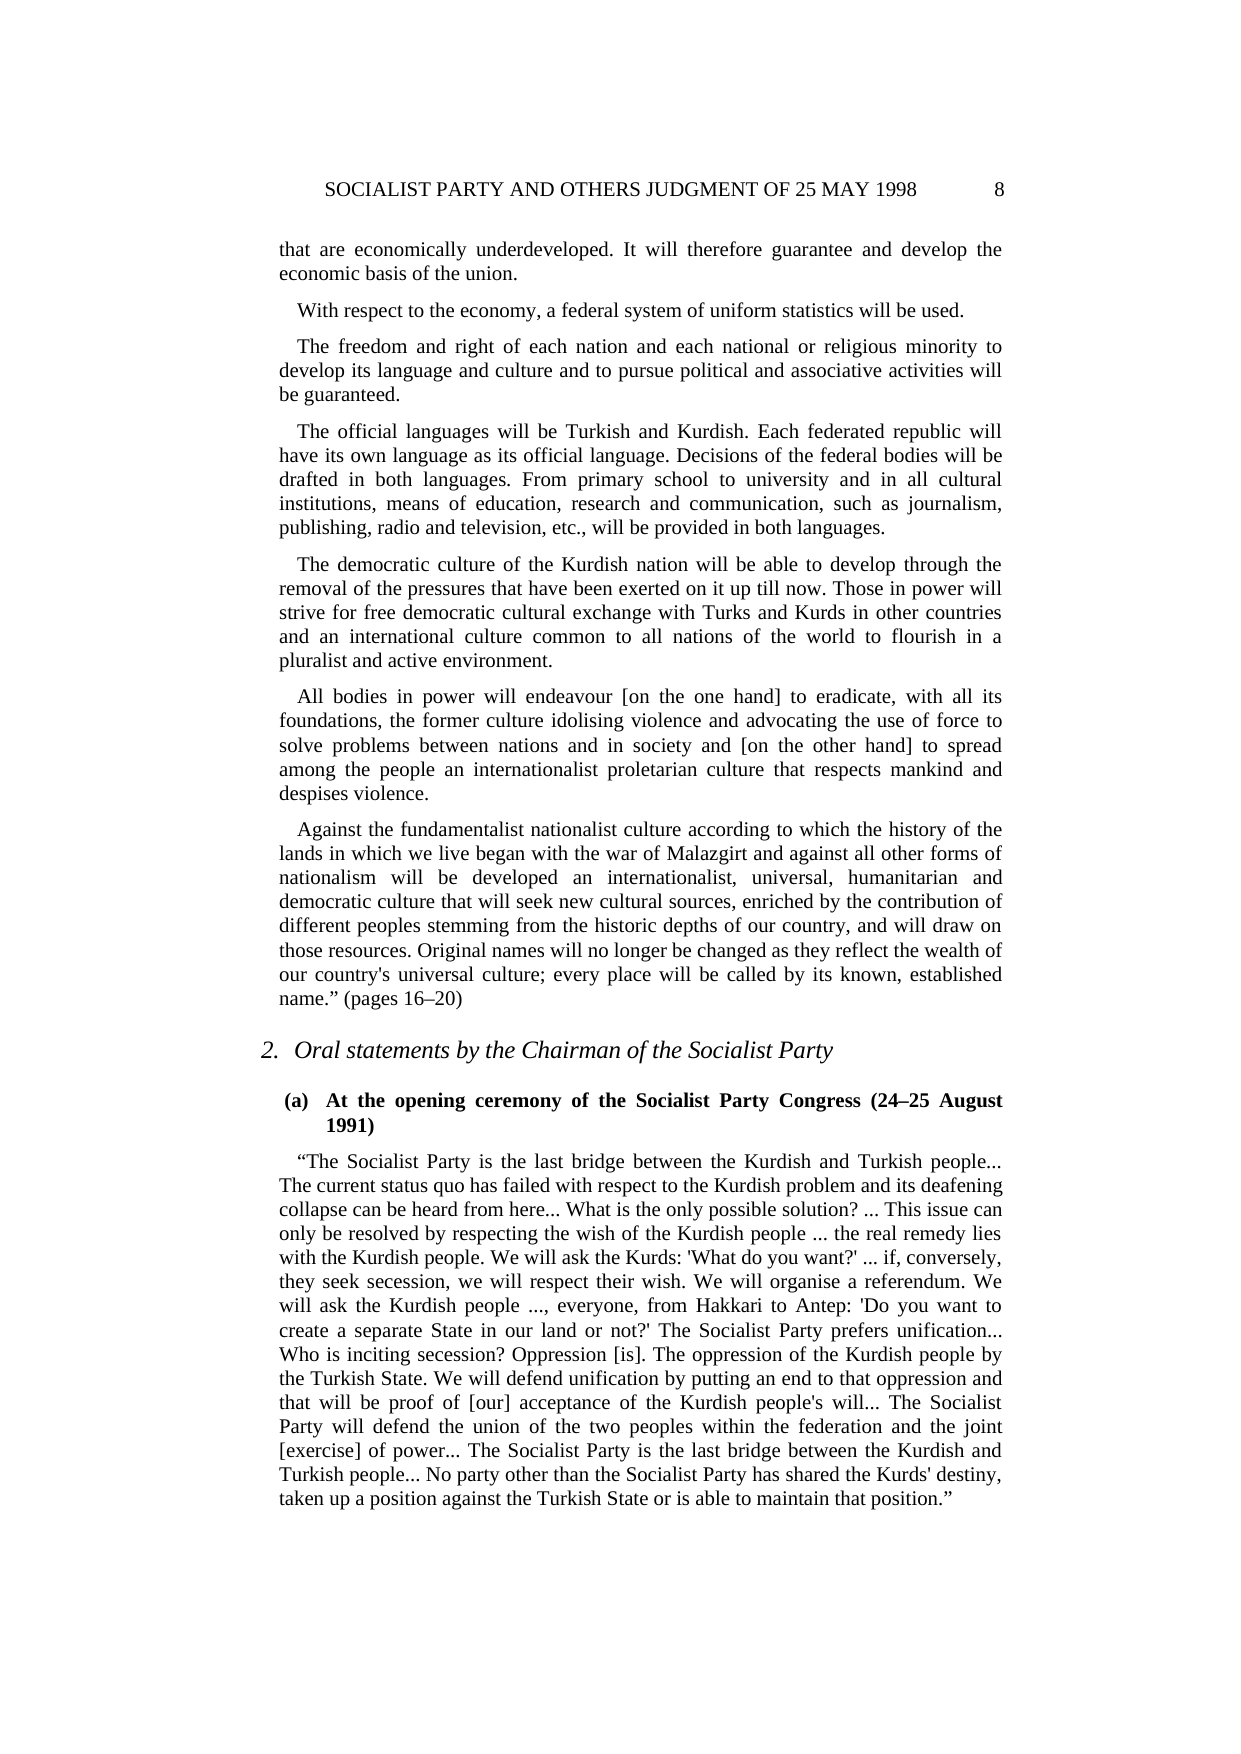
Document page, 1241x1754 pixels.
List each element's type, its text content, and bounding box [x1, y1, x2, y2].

text With respect to the economy, a federal system of uniform statistics will be used. [279, 297, 1003, 322]
text The official languages will be Turkish and Kurdish. Each federated republic will have its own language as its official language. Decisions of the federal bodies will be drafted in both languages. From primary school to university and in all cultural institutions, means of education, research and communication, such as journalism, publishing, radio and television, etc., will be provided in both languages. [279, 419, 1003, 539]
text “The Socialist Party is the last bridge between the Kurdish and Turkish people... The current status quo has failed with respect to the Kurdish problem and its deafening collapse can be heard from here... What is the only possible solution? ... This issue can only be resolved by respecting the wish of the Kurdish people ... the real remedy lies with the Kurdish people. We will ask the Kurds: 'What do you want?' ... if, conversely, they seek secession, we will respect their wish. We will organise a referendum. We will ask the Kurdish people ..., everyone, from Hakkari to Antep: 'Do you want to create a separate State in our land or not?' The Socialist Party prefers unification... Who is inciting secession? Oppression [is]. The oppression of the Kurdish people by the . We will defend unification by putting an end to that oppression and that will be proof of [our] acceptance of the Kurdish people's will... The Socialist Party will defend the union of the two peoples within the federation and the joint [exercise] of power... The Socialist Party is the last bridge between the Kurdish and Turkish people... No party other than the Socialist Party has shared the Kurds' destiny, taken up a position against the or is able to maintain that position.” [279, 1149, 1003, 1510]
text 2. Oral statements by the Chairman of the Socialist Party [261, 1035, 1003, 1063]
text All bodies in power will endeavour [on the one hand] to eradicate, with all its foundations, the former culture idolising violence and advocating the use of force to solve problems between nations and in society and [on the other hand] to spread among the people an internationalist proletarian culture that respects mankind and despises violence. [279, 684, 1003, 805]
text The freedom and right of each nation and each national or religious minority to develop its language and culture and to pursue political and associative activities will be guaranteed. [279, 334, 1003, 406]
text The democratic culture of the Kurdish nation will be able to develop through the removal of the pressures that have been exerted on it up till now. Those in power will strive for free democratic cultural exchange with Turks and Kurds in other countries and an international culture common to all nations of the world to flourish in a pluralist and active environment. [279, 552, 1003, 672]
text Against the fundamentalist nationalist culture according to which the history of the lands in which we live began with the war of Malazgirt and against all other forms of nationalism will be developed an internationalist, universal, humanitarian and democratic culture that will seek new cultural sources, enriched by the contribution of different peoples stemming from the historic depths of our country, and will draw on those resources. Original names will no longer be changed as they reflect the wealth of our country's universal culture; every place will be called by its known, established name.” (pages 16–20) [279, 817, 1003, 1010]
text (a) At the opening ceremony of the Socialist Party Congress (24–25 August 1991) [255, 1088, 1003, 1137]
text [279, 237, 1003, 285]
